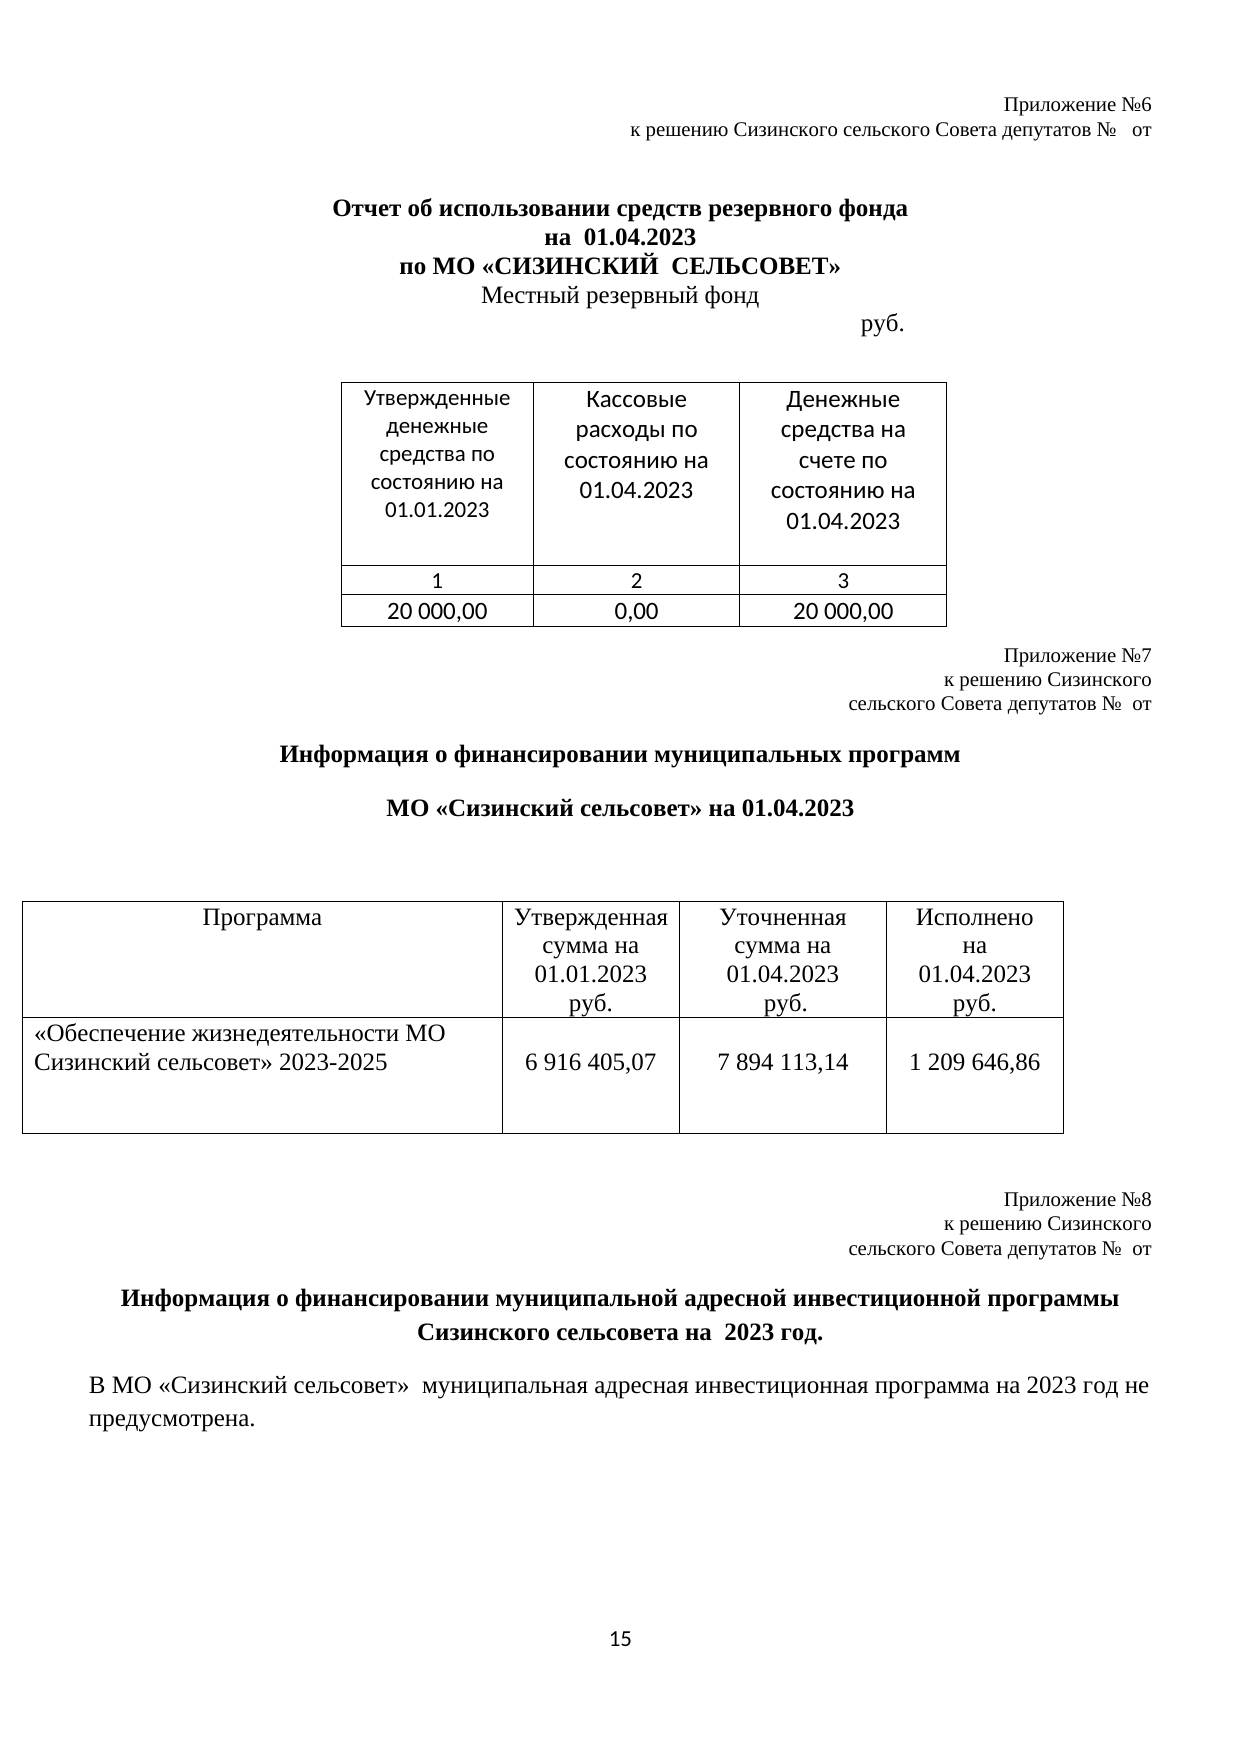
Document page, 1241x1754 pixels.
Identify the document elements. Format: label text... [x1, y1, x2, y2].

text на 01.04.2023 [89, 222, 1152, 251]
table_cell 0,00 [534, 595, 739, 626]
table_cell 1 [342, 566, 533, 594]
text Местный резервный фонд [89, 280, 1152, 308]
text Приложение №7 [89, 643, 1152, 667]
text руб. [89, 308, 1152, 337]
text Отчет об использовании средств резервного фонда [89, 193, 1152, 222]
text Приложение №6 [89, 92, 1152, 116]
table_cell 7 894 113,14 [680, 1018, 886, 1132]
table_cell 2 [534, 566, 739, 594]
table_cell 20 000,00 [342, 595, 533, 626]
table_header Денежные средства на счете по состоянию на 01.04.2023 [740, 383, 946, 565]
table_header Утвержденные денежные средства по состоянию на 01.01.2023 [342, 383, 533, 565]
table_header Кассовые расходы по состоянию на 01.04.2023 [534, 383, 739, 565]
table_cell «Обеспечение жизнедеятельности МО Сизинский сельсовет» 2023-2025 [23, 1018, 502, 1132]
text сельского Совета депутатов № от [89, 691, 1152, 715]
table_header Утвержденная сумма на 01.01.2023 руб. [503, 902, 679, 1017]
text В МО «Сизинский сельсовет» муниципальная адресная инвестиционная программа на 2023 год не предусмотрена. [89, 1370, 1152, 1432]
text к решению Сизинского [89, 667, 1152, 691]
text сельского Совета депутатов № от [89, 1235, 1152, 1259]
text к решению Сизинского сельского Совета депутатов № от [89, 116, 1152, 141]
table_cell 3 [740, 566, 946, 594]
table_cell 6 916 405,07 [503, 1018, 679, 1132]
text по МО «СИЗИНСКИЙ СЕЛЬСОВЕТ» [89, 251, 1152, 280]
table_cell 20 000,00 [740, 595, 946, 626]
text Информация о финансировании муниципальных программ [89, 739, 1152, 768]
text к решению Сизинского [89, 1211, 1152, 1235]
table_cell 1 209 646,86 [887, 1018, 1063, 1132]
table_header Исполнено на 01.04.2023 руб. [887, 902, 1063, 1017]
text Информация о финансировании муниципальной адресной инвестиционной программы Сизинского сельсовета на 2023 год. [89, 1283, 1152, 1345]
text Приложение №8 [89, 1187, 1152, 1211]
table_header Программа [23, 902, 502, 1017]
text МО «Сизинский сельсовет» на 01.04.2023 [89, 793, 1152, 822]
table_header Уточненная сумма на 01.04.2023 руб. [680, 902, 886, 1017]
